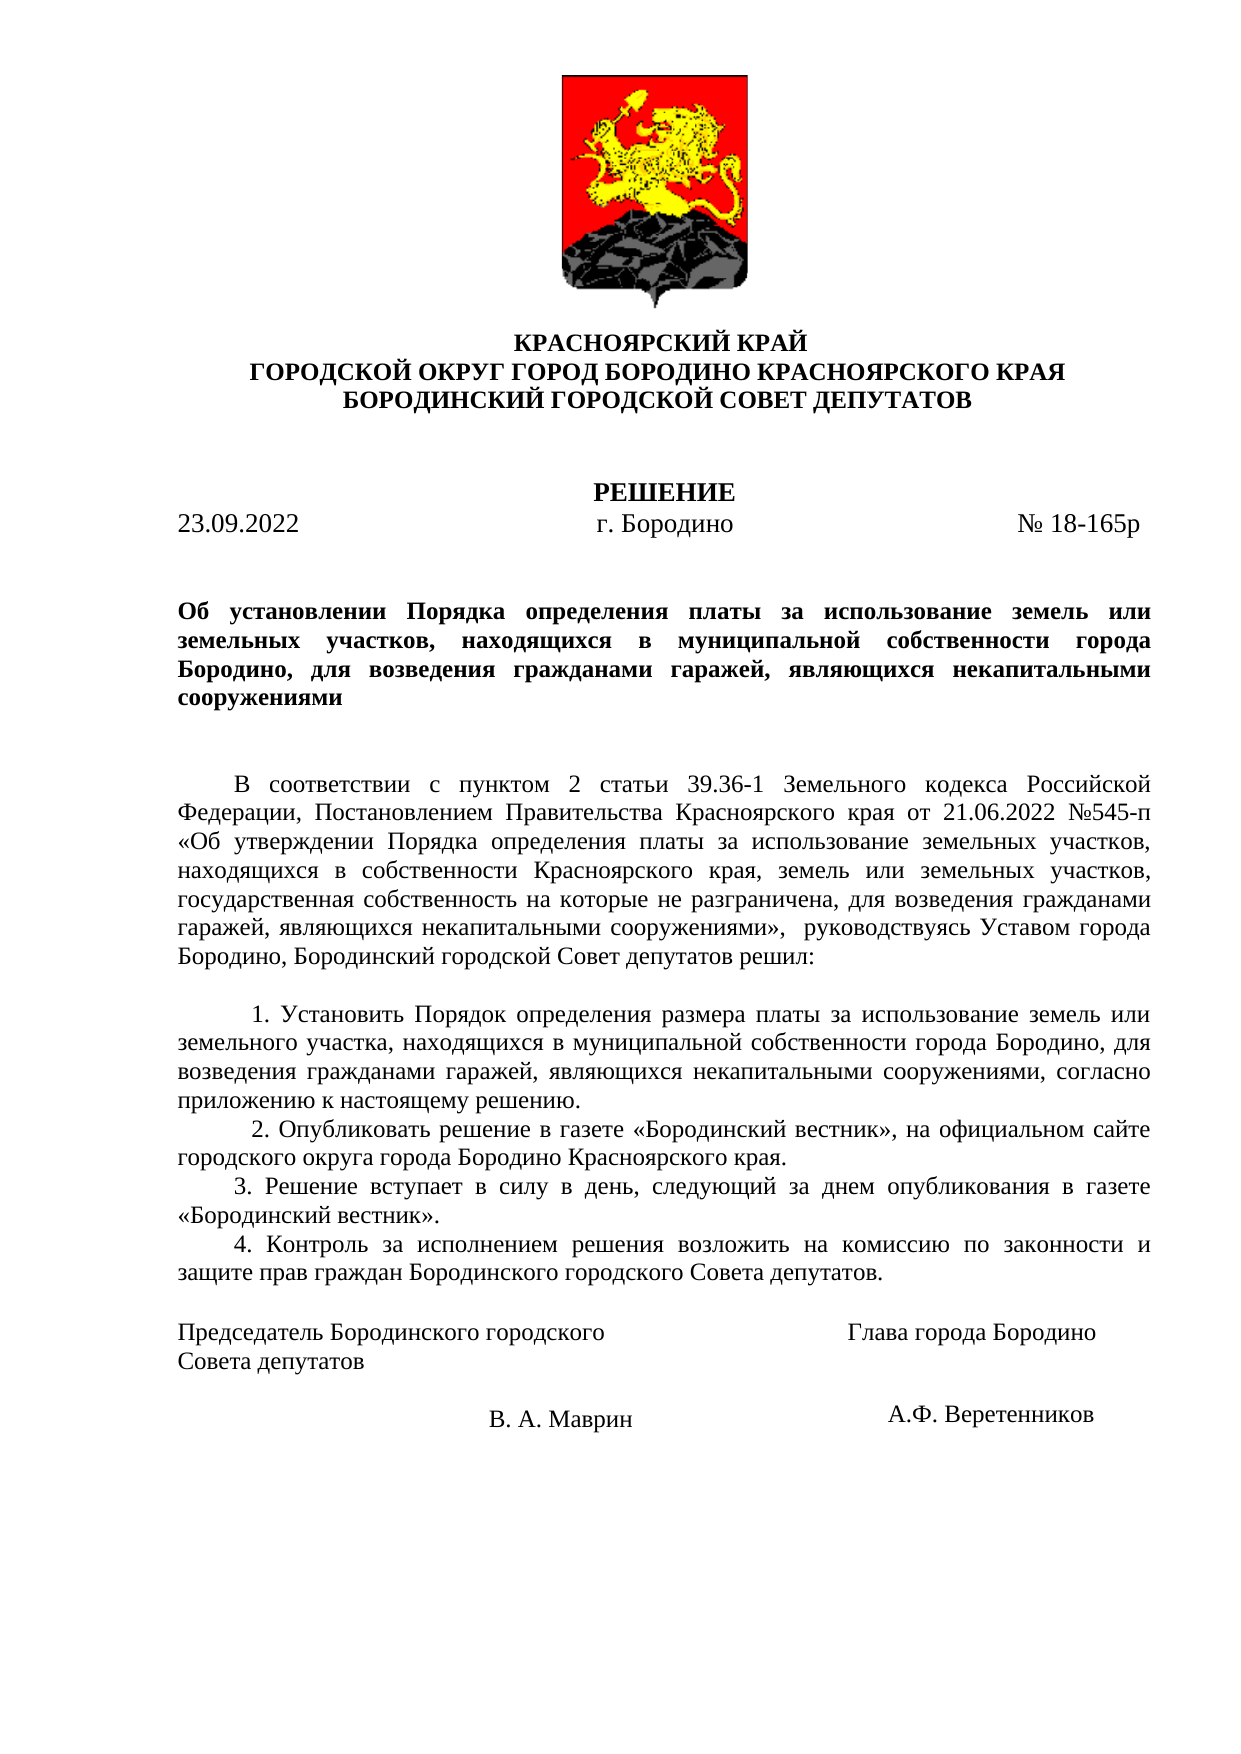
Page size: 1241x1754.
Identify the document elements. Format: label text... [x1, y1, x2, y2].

text ГОРОДСКОЙ ОКРУГ ГОРОД БОРОДИНО КРАСНОЯРСКОГО КРАЯ [170, 357, 1145, 385]
text БОРОДИНСКИЙ ГОРОДСКОЙ СОВЕТ ДЕПУТАТОВ [170, 385, 1145, 414]
text В соответствии с пунктом 2 статьи 39.36-1 Земельного кодекса Российской Федерации, Постановлением Правительства Красноярского края от 21.06.2022 №545-п «Об утверждении Порядка определения платы за использование земельных участков, находящихся в собственности Красноярского края, земель или земельных участков, государственная собственность на которые не разграничена, для возведения гражданами гаражей, являющихся некапитальными сооружениями», руководствуясь Уставом города Бородино, Бородинский городской Совет депутатов решил: [177, 769, 1152, 970]
text 4. Контроль за исполнением решения возложить на комиссию по законности и защите прав граждан Бородинского городского Совета депутатов. [177, 1229, 1152, 1286]
title РЕШЕНИЕ [177, 476, 1152, 508]
text 1. Установить Порядок определения размера платы за использование земель или земельного участка, находящихся в муниципальной собственности города Бородино, для возведения гражданами гаражей, являющихся некапитальными сооружениями, согласно приложению к настоящему решению. [177, 999, 1152, 1114]
table_header Глава города Бородино А.Ф. Веретенников [664, 1318, 1163, 1454]
text Об установлении Порядка определения платы за использование земель или земельных участков, находящихся в муниципальной собственности города Бородино, для возведения гражданами гаражей, являющихся некапитальными сооружениями [177, 596, 1152, 711]
text КРАСНОЯРСКИЙ КРАЙ [170, 328, 1145, 357]
title 23.09.2022 г. Бородино № 18-165р [177, 508, 1152, 539]
text 3. Решение вступает в силу в день, следующий за днем опубликования в газете «Бородинский вестник». [177, 1171, 1152, 1229]
text 2. Опубликовать решение в газете «Бородинский вестник», на официальном сайте городского округа города Бородино Красноярского края. [177, 1114, 1152, 1171]
table_header Председатель Бородинского городского Совета депутатов В. А. Маврин [166, 1318, 664, 1454]
